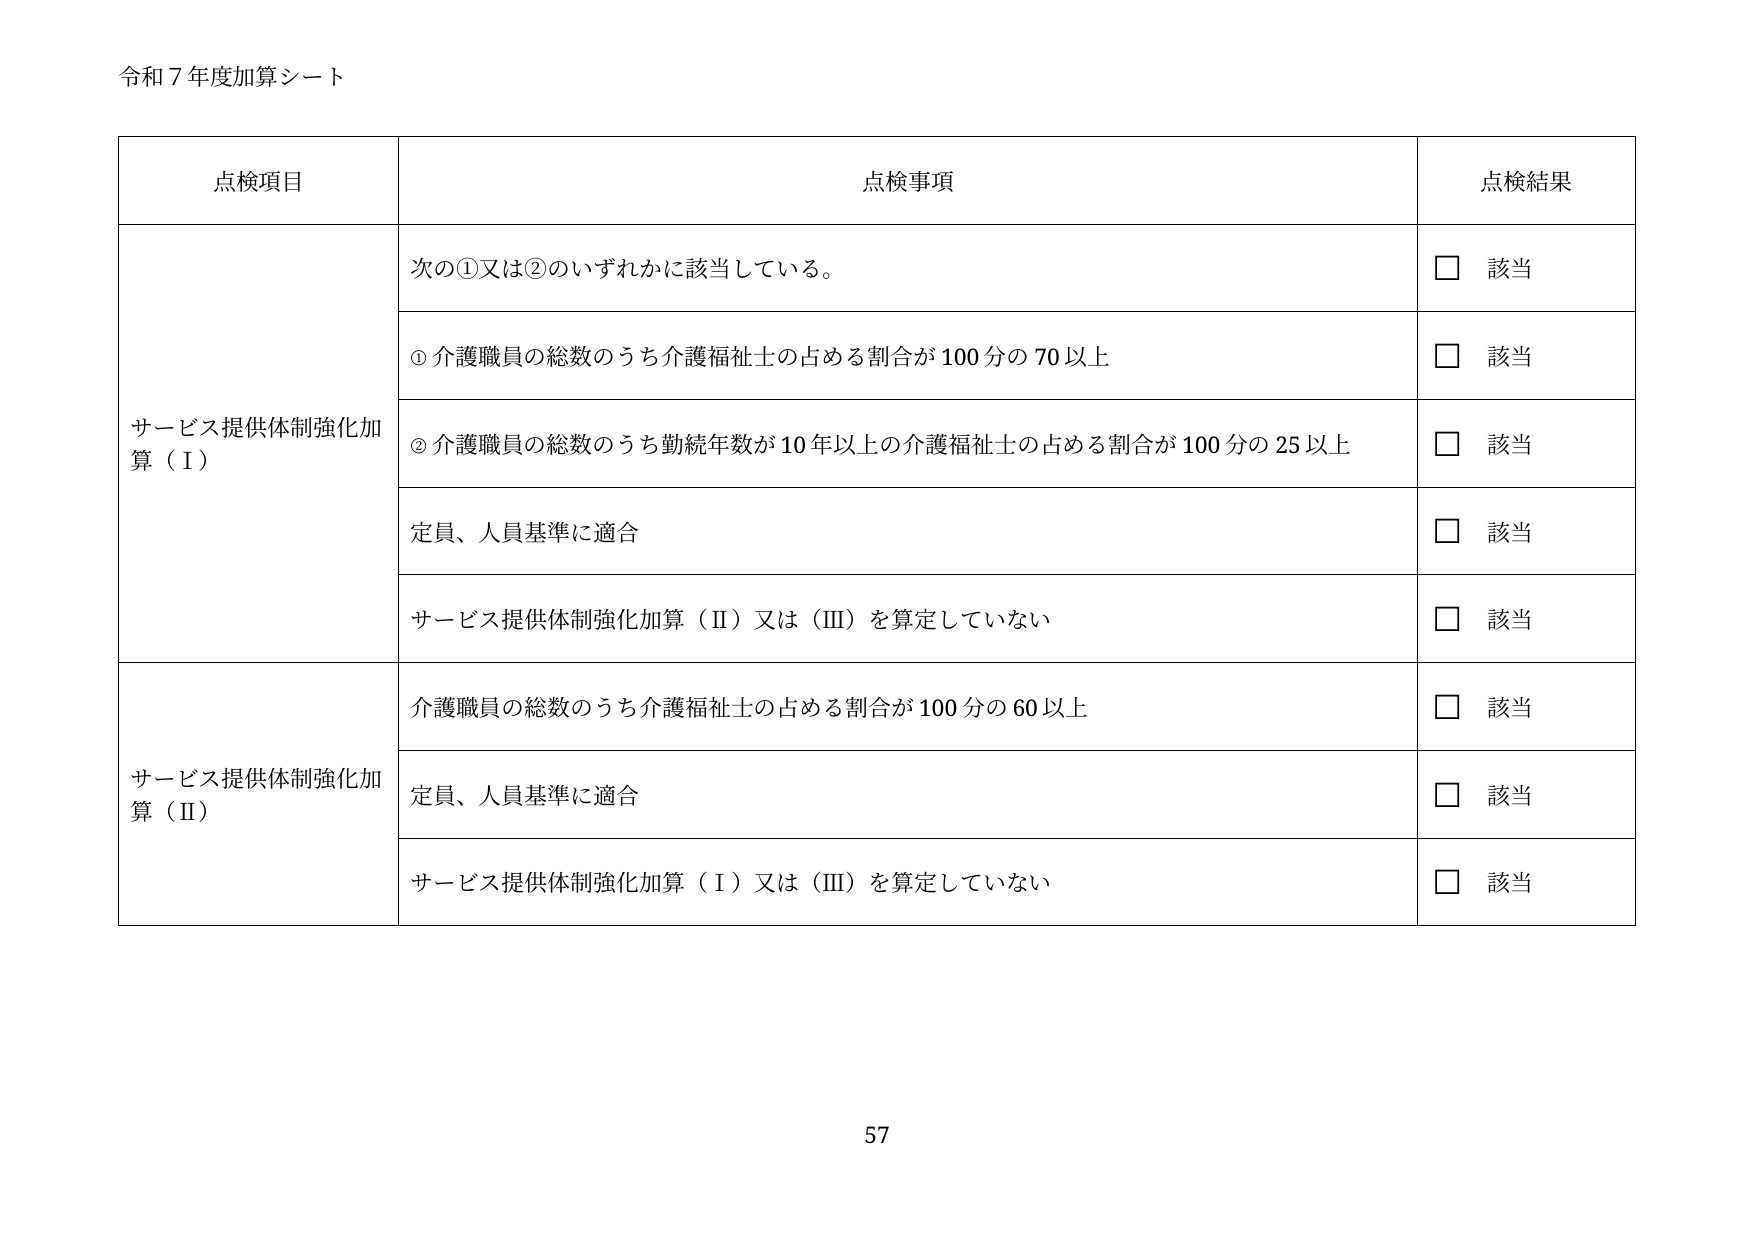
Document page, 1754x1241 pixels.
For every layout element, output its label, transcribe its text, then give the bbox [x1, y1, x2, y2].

table_cell サービス提供体制強化加算（Ⅱ） [119, 663, 398, 925]
table_cell ①介護職員の総数のうち介護福祉士の占める割合が100分の70以上 [399, 312, 1417, 399]
table_cell サービス提供体制強化加算（Ⅰ） [119, 225, 398, 662]
table_cell ②介護職員の総数のうち勤続年数が10年以上の介護福祉士の占める割合が100分の25以上 [399, 400, 1417, 487]
table_cell 該当 [1476, 751, 1635, 837]
table_cell 該当 [1476, 839, 1635, 925]
table_cell 定員、人員基準に適合 [399, 488, 1417, 574]
table_cell 該当 [1476, 663, 1635, 750]
table_header 点検結果 [1418, 137, 1635, 223]
table_cell 定員、人員基準に適合 [399, 751, 1417, 837]
table_cell サービス提供体制強化加算（Ⅱ）又は（Ⅲ）を算定していない [399, 575, 1417, 662]
table_header 点検項目 [119, 137, 398, 223]
table_cell 該当 [1476, 575, 1635, 662]
table_cell 該当 [1476, 488, 1635, 574]
table_cell 該当 [1476, 225, 1635, 311]
table_header 点検事項 [399, 137, 1417, 223]
table_cell 該当 [1476, 312, 1635, 399]
table_cell サービス提供体制強化加算（Ⅰ）又は（Ⅲ）を算定していない [399, 839, 1417, 925]
table_cell 該当 [1476, 400, 1635, 487]
table_cell 介護職員の総数のうち介護福祉士の占める割合が100分の60以上 [399, 663, 1417, 750]
table_cell 次の①又は②のいずれかに該当している。 [399, 225, 1417, 311]
